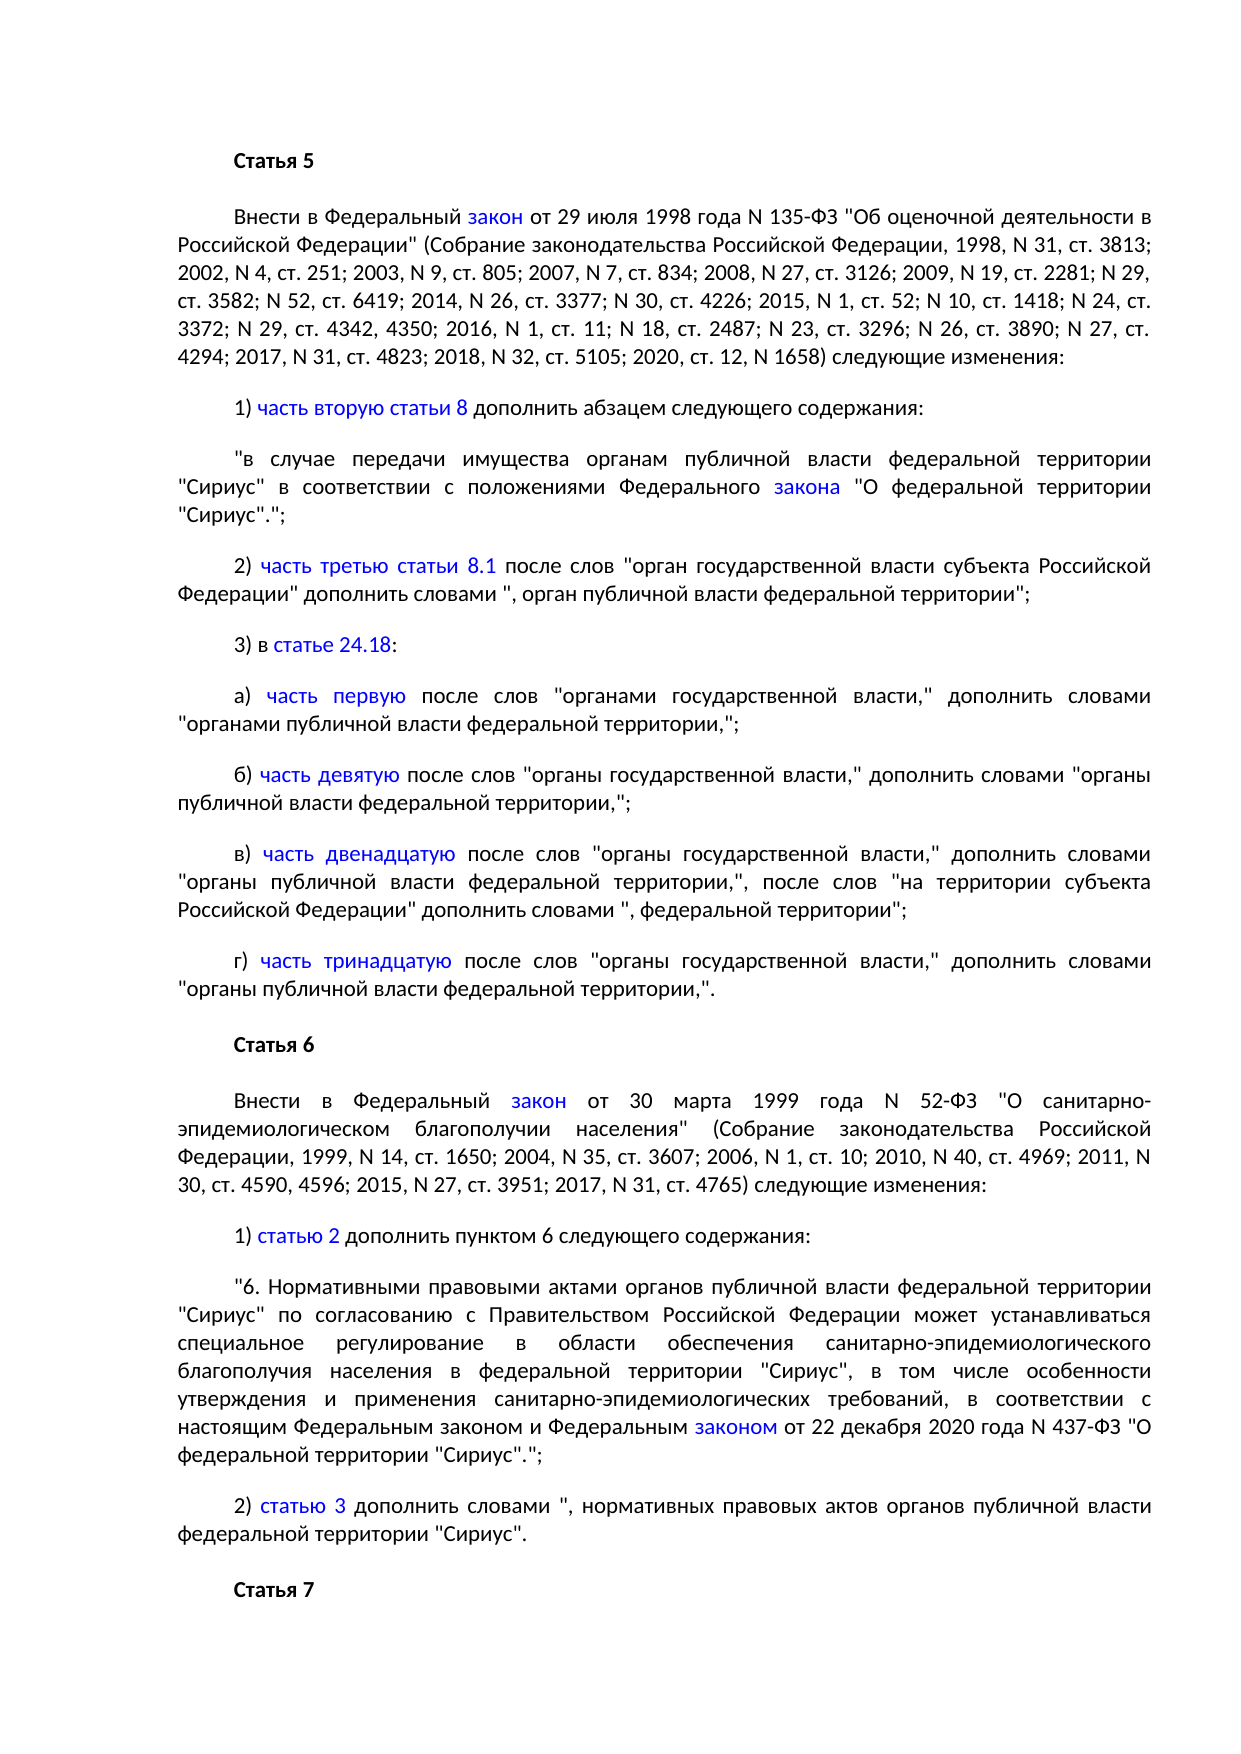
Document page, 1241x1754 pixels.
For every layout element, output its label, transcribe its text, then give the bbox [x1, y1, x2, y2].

text 1) часть вторую статьи 8 дополнить абзацем следующего содержания: [177, 393, 1152, 421]
text г) часть тринадцатую после слов "органы государственной власти," дополнить словами "органы публичной власти федеральной территории,". [177, 946, 1152, 1002]
text в) часть двенадцатую после слов "органы государственной власти," дополнить словами "органы публичной власти федеральной территории,", после слов "на территории субъекта Российской Федерации" дополнить словами ", федеральной территории"; [177, 839, 1152, 923]
title Статья 5 [177, 146, 1152, 174]
text Внести в Федеральный закон от 30 марта 1999 года N 52-ФЗ "О санитарно-эпидемиологическом благополучии населения" (Собрание законодательства Российской Федерации, 1999, N 14, ст. 1650; 2004, N 35, ст. 3607; 2006, N 1, ст. 10; 2010, N 40, ст. 4969; 2011, N 30, ст. 4590, 4596; 2015, N 27, ст. 3951; 2017, N 31, ст. 4765) следующие изменения: [177, 1086, 1152, 1198]
text а) часть первую после слов "органами государственной власти," дополнить словами "органами публичной власти федеральной территории,"; [177, 681, 1152, 737]
text 2) статью 3 дополнить словами ", нормативных правовых актов органов публичной власти федеральной территории "Сириус". [177, 1491, 1152, 1547]
text Внести в Федеральный закон от 29 июля 1998 года N 135-ФЗ "Об оценочной деятельности в Российской Федерации" (Собрание законодательства Российской Федерации, 1998, N 31, ст. 3813; 2002, N 4, ст. 251; 2003, N 9, ст. 805; 2007, N 7, ст. 834; 2008, N 27, ст. 3126; 2009, N 19, ст. 2281; N 29, ст. 3582; N 52, ст. 6419; 2014, N 26, ст. 3377; N 30, ст. 4226; 2015, N 1, ст. 52; N 10, ст. 1418; N 24, ст. 3372; N 29, ст. 4342, 4350; 2016, N 1, ст. 11; N 18, ст. 2487; N 23, ст. 3296; N 26, ст. 3890; N 27, ст. 4294; 2017, N 31, ст. 4823; 2018, N 32, ст. 5105; 2020, ст. 12, N 1658) следующие изменения: [177, 202, 1152, 370]
text 2) часть третью статьи 8.1 после слов "орган государственной власти субъекта Российской Федерации" дополнить словами ", орган публичной власти федеральной территории"; [177, 551, 1152, 607]
title Статья 6 [177, 1030, 1152, 1058]
text 3) в статье 24.18: [177, 630, 1152, 658]
text "в случае передачи имущества органам публичной власти федеральной территории "Сириус" в соответствии с положениями Федерального закона "О федеральной территории "Сириус"."; [177, 444, 1152, 528]
text 1) статью 2 дополнить пунктом 6 следующего содержания: [177, 1221, 1152, 1249]
text б) часть девятую после слов "органы государственной власти," дополнить словами "органы публичной власти федеральной территории,"; [177, 760, 1152, 816]
text "6. Нормативными правовыми актами органов публичной власти федеральной территории "Сириус" по согласованию с Правительством Российской Федерации может устанавливаться специальное регулирование в области обеспечения санитарно-эпидемиологического благополучия населения в федеральной территории "Сириус", в том числе особенности утверждения и применения санитарно-эпидемиологических требований, в соответствии с настоящим Федеральным законом и Федеральным законом от 22 декабря 2020 года N 437-ФЗ "О федеральной территории "Сириус"."; [177, 1272, 1152, 1468]
title Статья 7 [177, 1575, 1152, 1603]
